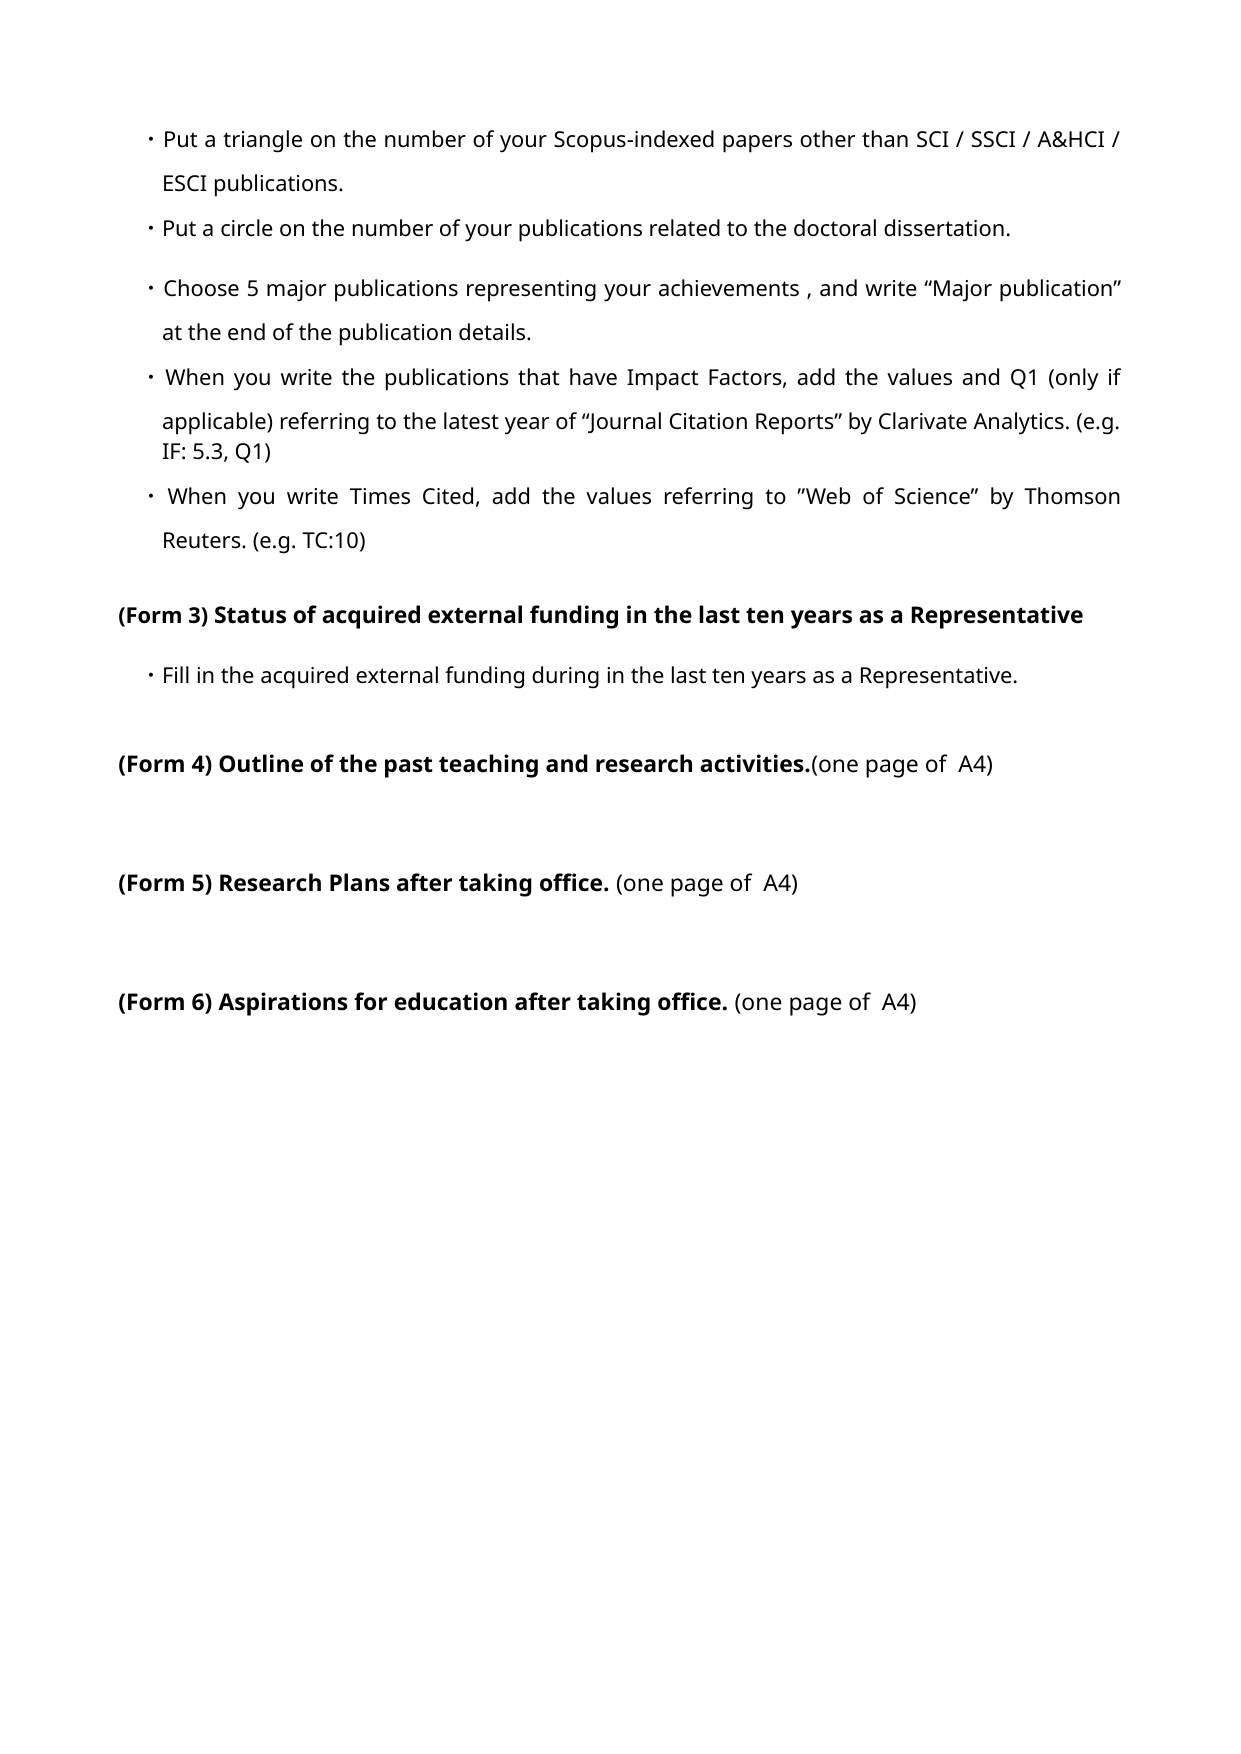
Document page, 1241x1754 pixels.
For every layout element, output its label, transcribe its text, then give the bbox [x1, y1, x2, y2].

text (Form 3) Status of acquired external funding in the last ten years as a Representative [118, 585, 1122, 644]
text ・When you write the publications that have Impact Factors, add the values and Q1 (only if applicable) referring to the latest year of “Journal Citation Reports” by Clarivate Analytics. (e.g. IF: 5.3, Q1) [140, 346, 1122, 466]
text ・When you write Times Cited, add the values referring to ”Web of Science” by Thomson Reuters. (e.g. TC:10) [140, 466, 1122, 555]
text (Form 4) Outline of the past teaching and research activities.(one page of A4) [118, 734, 1122, 793]
text ・Fill in the acquired external funding during in the last ten years as a Representative. [118, 644, 1122, 704]
text ・Put a triangle on the number of your Scopus-indexed papers other than SCI / SSCI / A&HCI / ESCI publications. [140, 108, 1122, 197]
text ・Put a circle on the number of your publications related to the doctoral dissertation. [118, 197, 1122, 257]
text (Form 5) Research Plans after taking office. (one page of A4) [118, 853, 1122, 912]
text ・Choose 5 major publications representing your achievements , and write “Major publication” at the end of the publication details. [140, 257, 1122, 346]
text (Form 6) Aspirations for education after taking office. (one page of A4)(Form 2) [118, 972, 1122, 1032]
